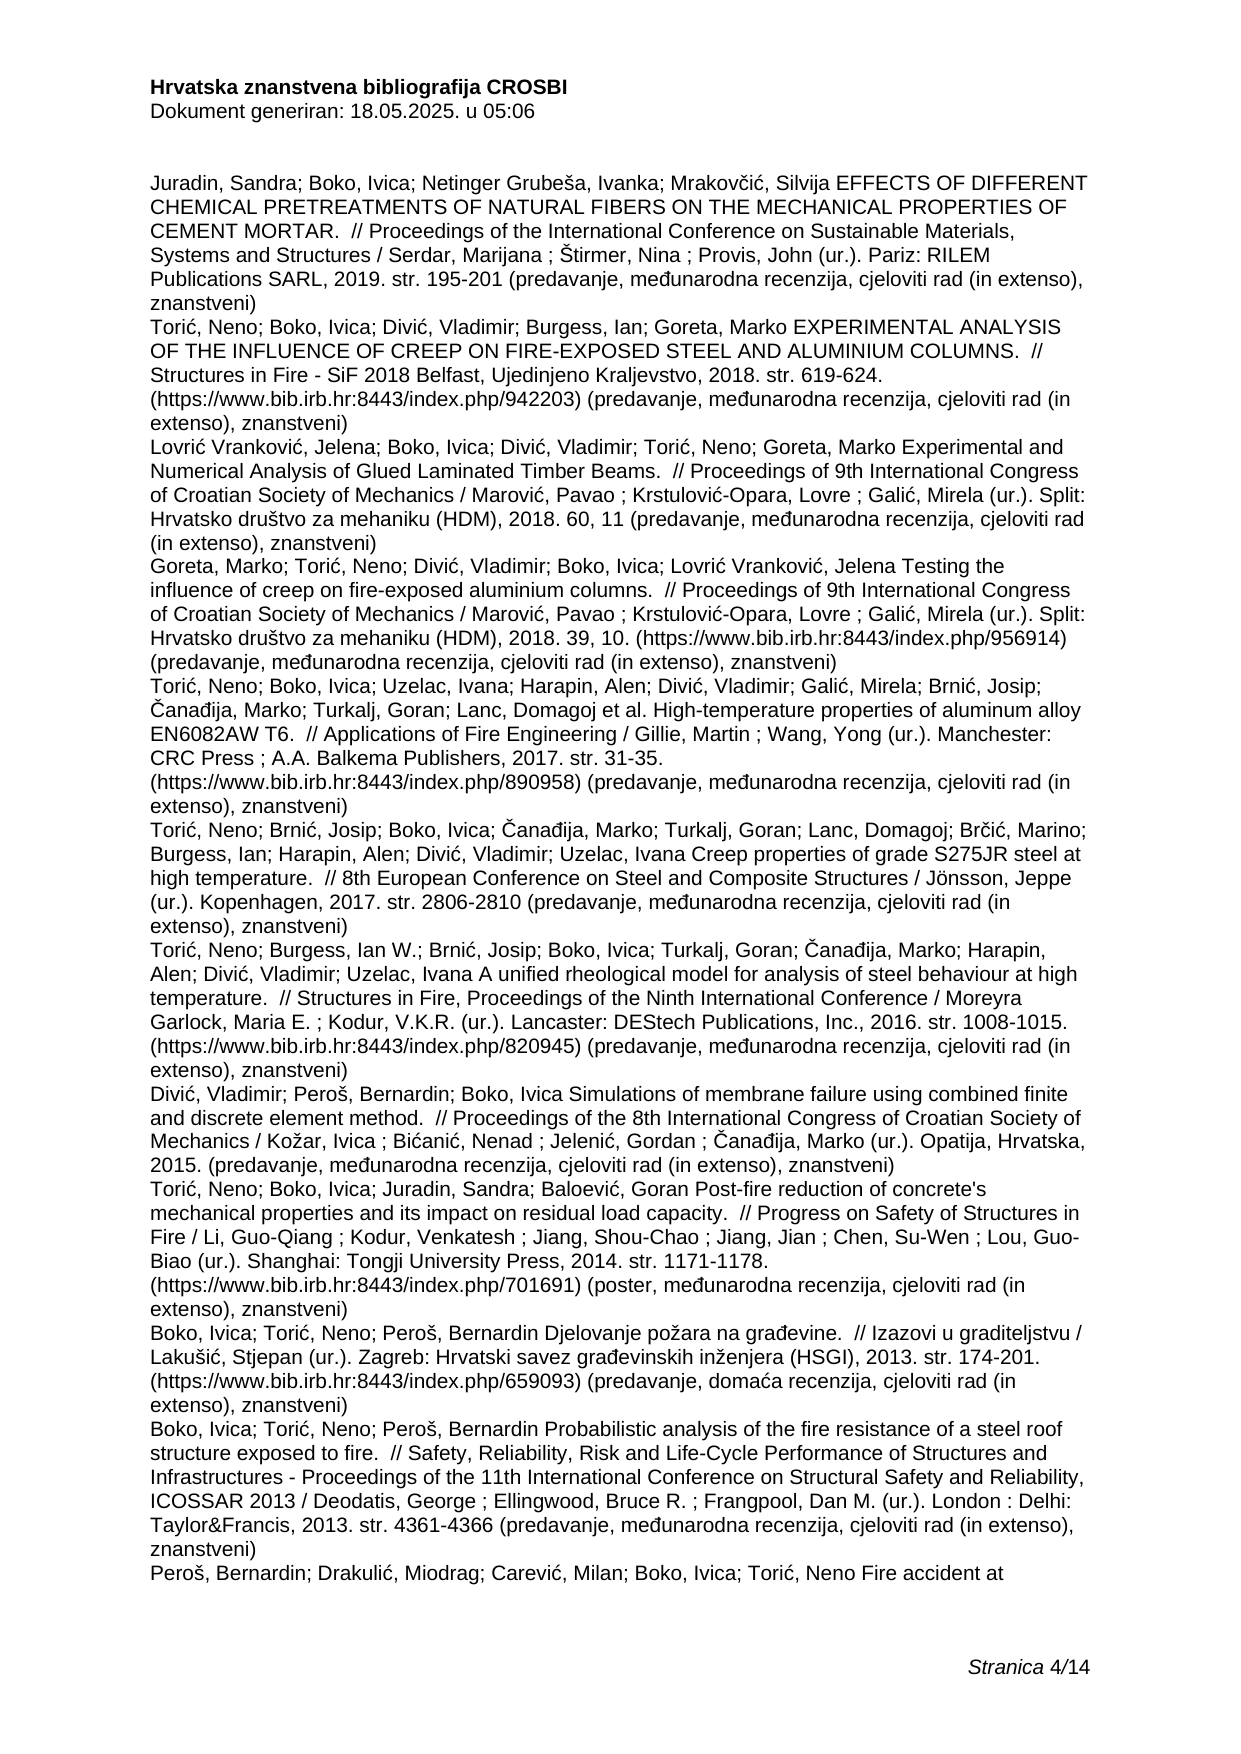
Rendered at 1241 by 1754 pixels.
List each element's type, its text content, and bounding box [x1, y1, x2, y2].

text Torić, Neno; Boko, Ivica; Uzelac, Ivana; Harapin, Alen; Divić, Vladimir; Galić, Mirela; Brnić, Josip; Čanađija, Marko; Turkalj, Goran; Lanc, Domagoj et al. [150, 674, 1090, 818]
text Goreta, Marko; Torić, Neno; Divić, Vladimir; Boko, Ivica; Lovrić Vranković, Jelena [150, 554, 1090, 674]
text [150, 1561, 1090, 1584]
text Boko, Ivica; Torić, Neno; Peroš, Bernardin [150, 1417, 1090, 1561]
text Torić, Neno; Boko, Ivica; Divić, Vladimir; Burgess, Ian; Goreta, Marko [150, 315, 1090, 434]
text Torić, Neno; Burgess, Ian W.; Brnić, Josip; Boko, Ivica; Turkalj, Goran; Čanađija, Marko; Harapin, Alen; Divić, Vladimir; Uzelac, Ivana [150, 938, 1090, 1081]
text Torić, Neno; Brnić, Josip; Boko, Ivica; Čanađija, Marko; Turkalj, Goran; Lanc, Domagoj; Brčić, Marino; Burgess, Ian; Harapin, Alen; Divić, Vladimir; Uzelac, Ivana [150, 818, 1090, 938]
text Divić, Vladimir; Peroš, Bernardin; Boko, Ivica [150, 1081, 1090, 1177]
text Lovrić Vranković, Jelena; Boko, Ivica; Divić, Vladimir; Torić, Neno; Goreta, Marko [150, 434, 1090, 554]
text Juradin, Sandra; Boko, Ivica; Netinger Grubeša, Ivanka; Mrakovčić, Silvija [150, 171, 1090, 315]
text Boko, Ivica; Torić, Neno; Peroš, Bernardin [150, 1321, 1090, 1417]
text Torić, Neno; Boko, Ivica; Juradin, Sandra; Baloević, Goran [150, 1177, 1090, 1321]
